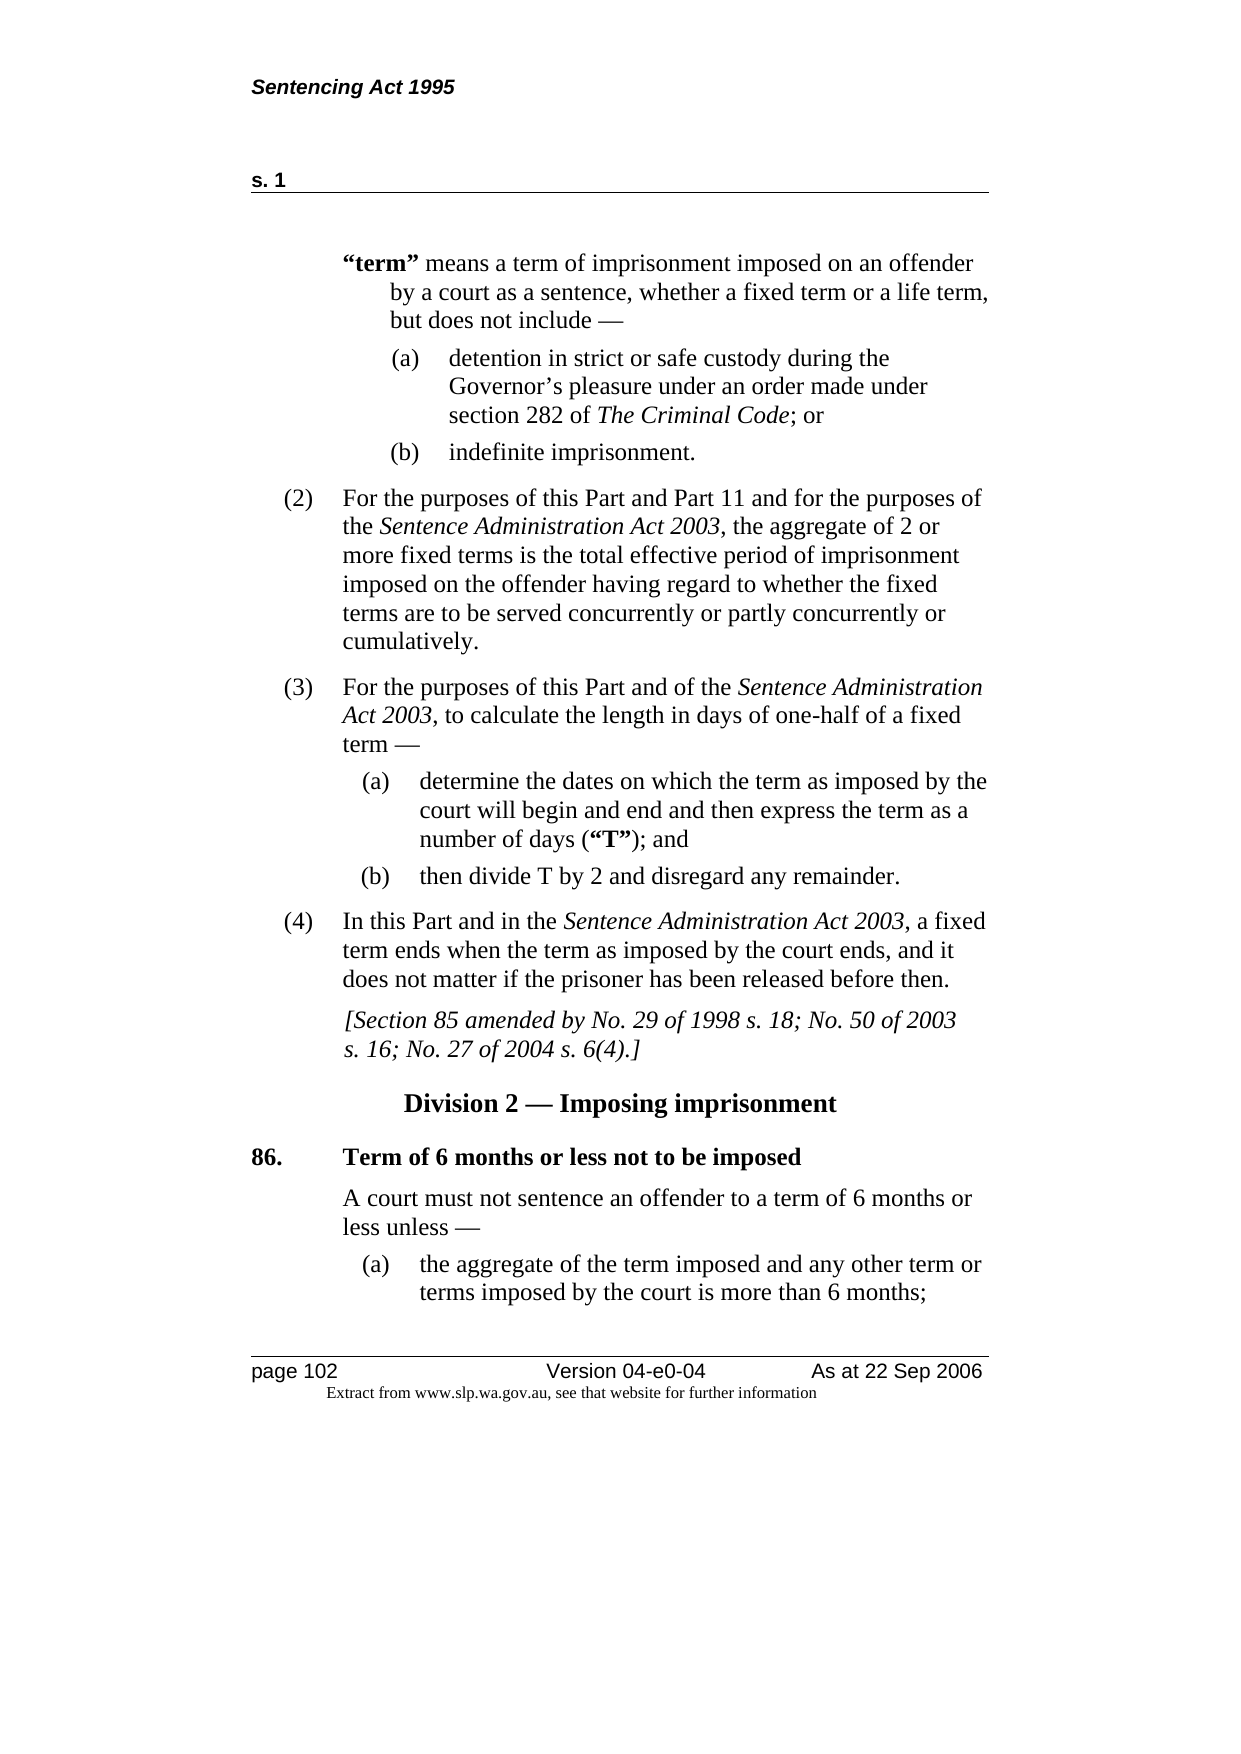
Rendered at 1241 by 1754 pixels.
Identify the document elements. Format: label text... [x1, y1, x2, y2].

subtitle Division 2 — Imposing imprisonment [251, 1088, 989, 1119]
text A court must not sentence an offender to a term of 6 months or less unless — [251, 1183, 989, 1240]
text (3) For the purposes of this Part and of the Sentence Administration Act 2003, to calculate the length in days of one-half of a fixed term — [251, 672, 989, 758]
text (b) then divide T by 2 and disregard any remainder. [251, 861, 989, 890]
text [Section 85 amended by No. 29 of 1998 s. 18; No. 50 of 2003 s. 16; No. 27 of 2004 s. 6(4).] [251, 1005, 989, 1063]
text (a) determine the dates on which the term as imposed by the court will begin and end and then express the term as a number of days (“T”); and [251, 766, 989, 853]
text (b) indefinite imprisonment. [251, 437, 989, 466]
text (2) For the purposes of this Part and Part 11 and for the purposes of the Sentence Administration Act 2003, the aggregate of 2 or more fixed terms is the total effective period of imprisonment imposed on the offender having regard to whether the fixed terms are to be served concurrently or partly concurrently or cumulatively. [251, 483, 989, 655]
text “term” means a term of imprisonment imposed on an offender by a court as a sentence, whether a fixed term or a life term, but does not include — [251, 248, 989, 334]
text (a) the aggregate of the term imposed and any other term or terms imposed by the court is more than 6 months; [251, 1249, 989, 1306]
subtitle 86. Term of 6 months or less not to be imposed [251, 1142, 989, 1170]
text (4) In this Part and in the Sentence Administration Act 2003, a fixed term ends when the term as imposed by the court ends, and it does not matter if the prisoner has been released before then. [251, 906, 989, 993]
text (a) detention in strict or safe custody during the Governor’s pleasure under an order made under section 282 of The Criminal Code; or [251, 343, 989, 429]
